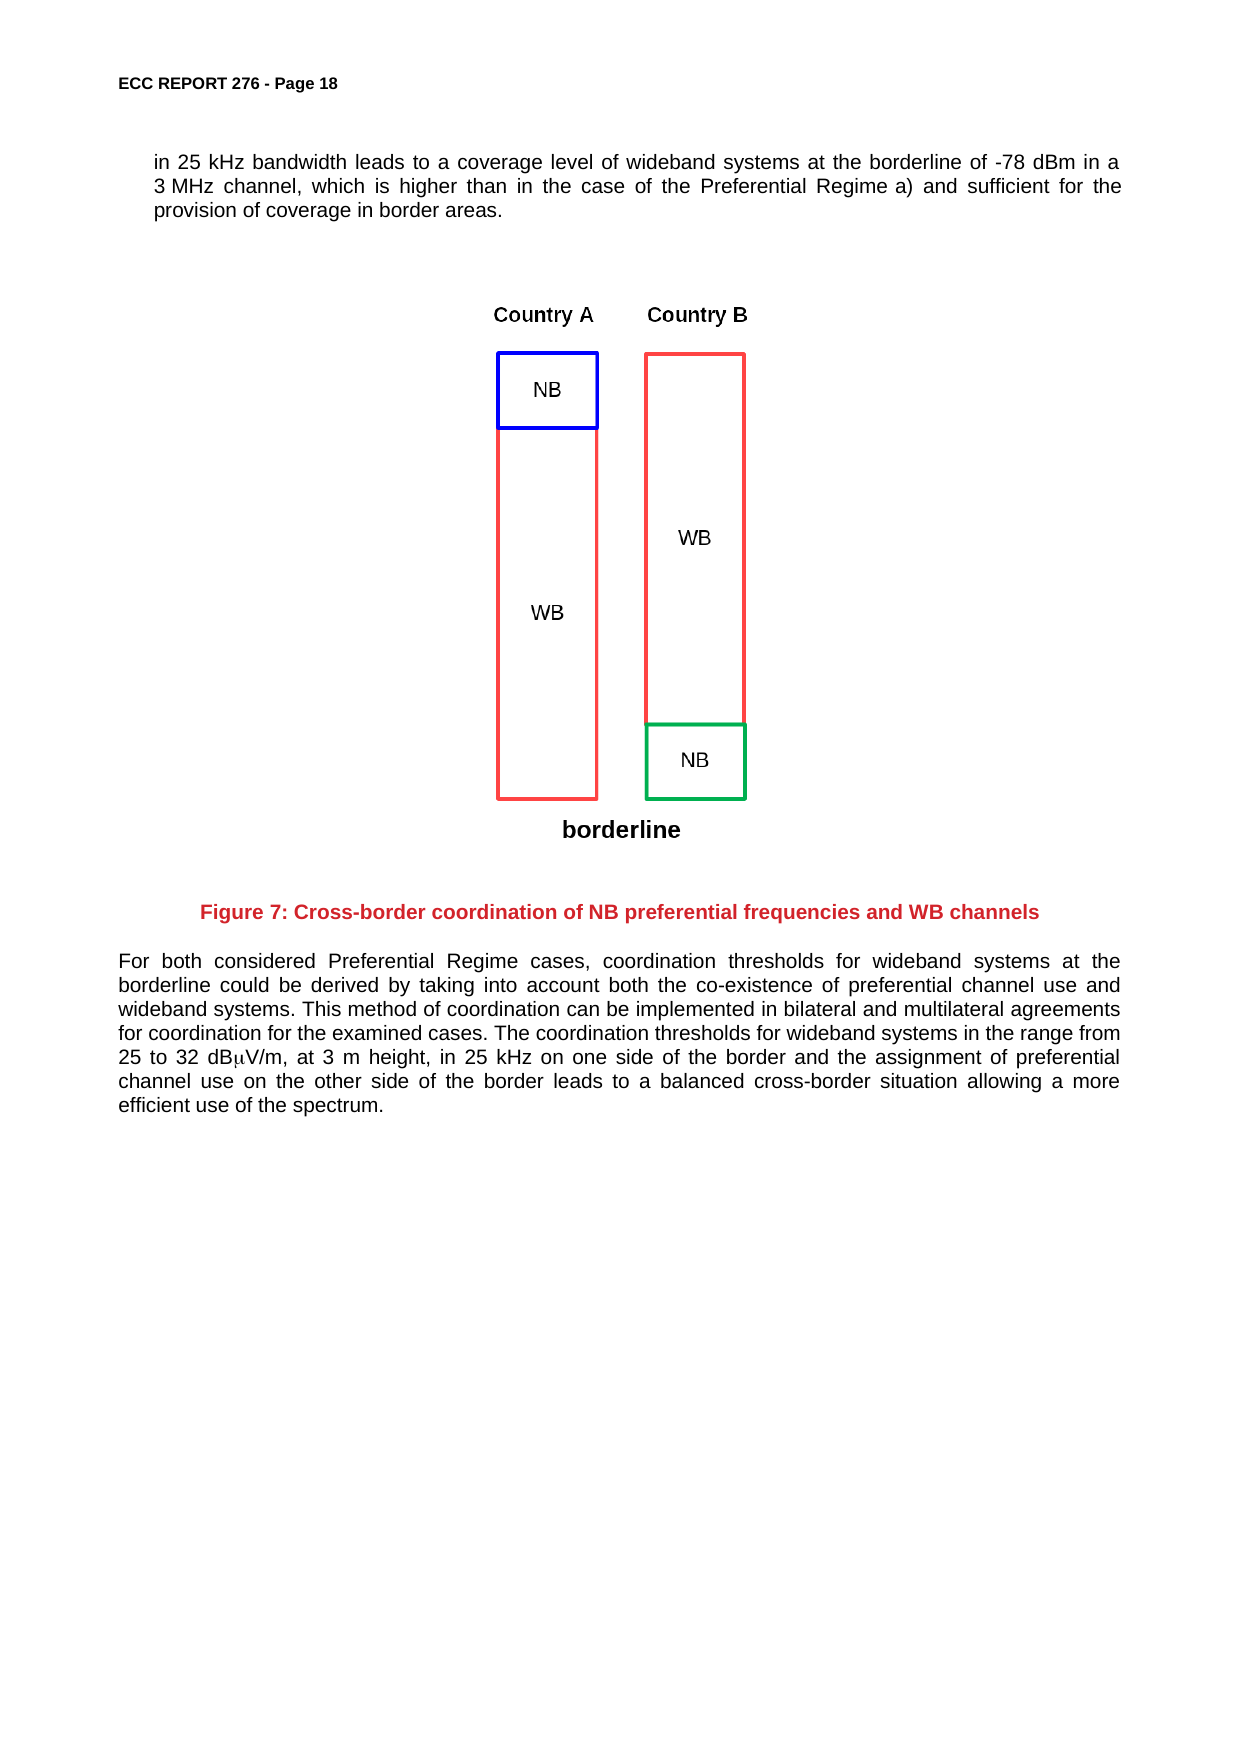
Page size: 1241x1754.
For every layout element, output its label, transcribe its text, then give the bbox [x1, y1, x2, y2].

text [118, 150, 1122, 222]
text For both considered Preferential Regime cases, coordination thresholds for wideband systems at the borderline could be derived by taking into account both the co-existence of preferential channel use and wideband systems. This method of coordination can be implemented in bilateral and multilateral agreements for coordination for the examined cases. The coordination thresholds for wideband systems in the range from 25 to 32 dBV/m, at 3 m height, in 25 kHz on one side of the border and the assignment of preferential channel use on the other side of the border leads to a balanced cross-border situation allowing a more efficient use of the spectrum. [118, 949, 1122, 1116]
text Figure 7: Cross-border coordination of NB preferential frequencies and WB channels [118, 900, 1122, 924]
